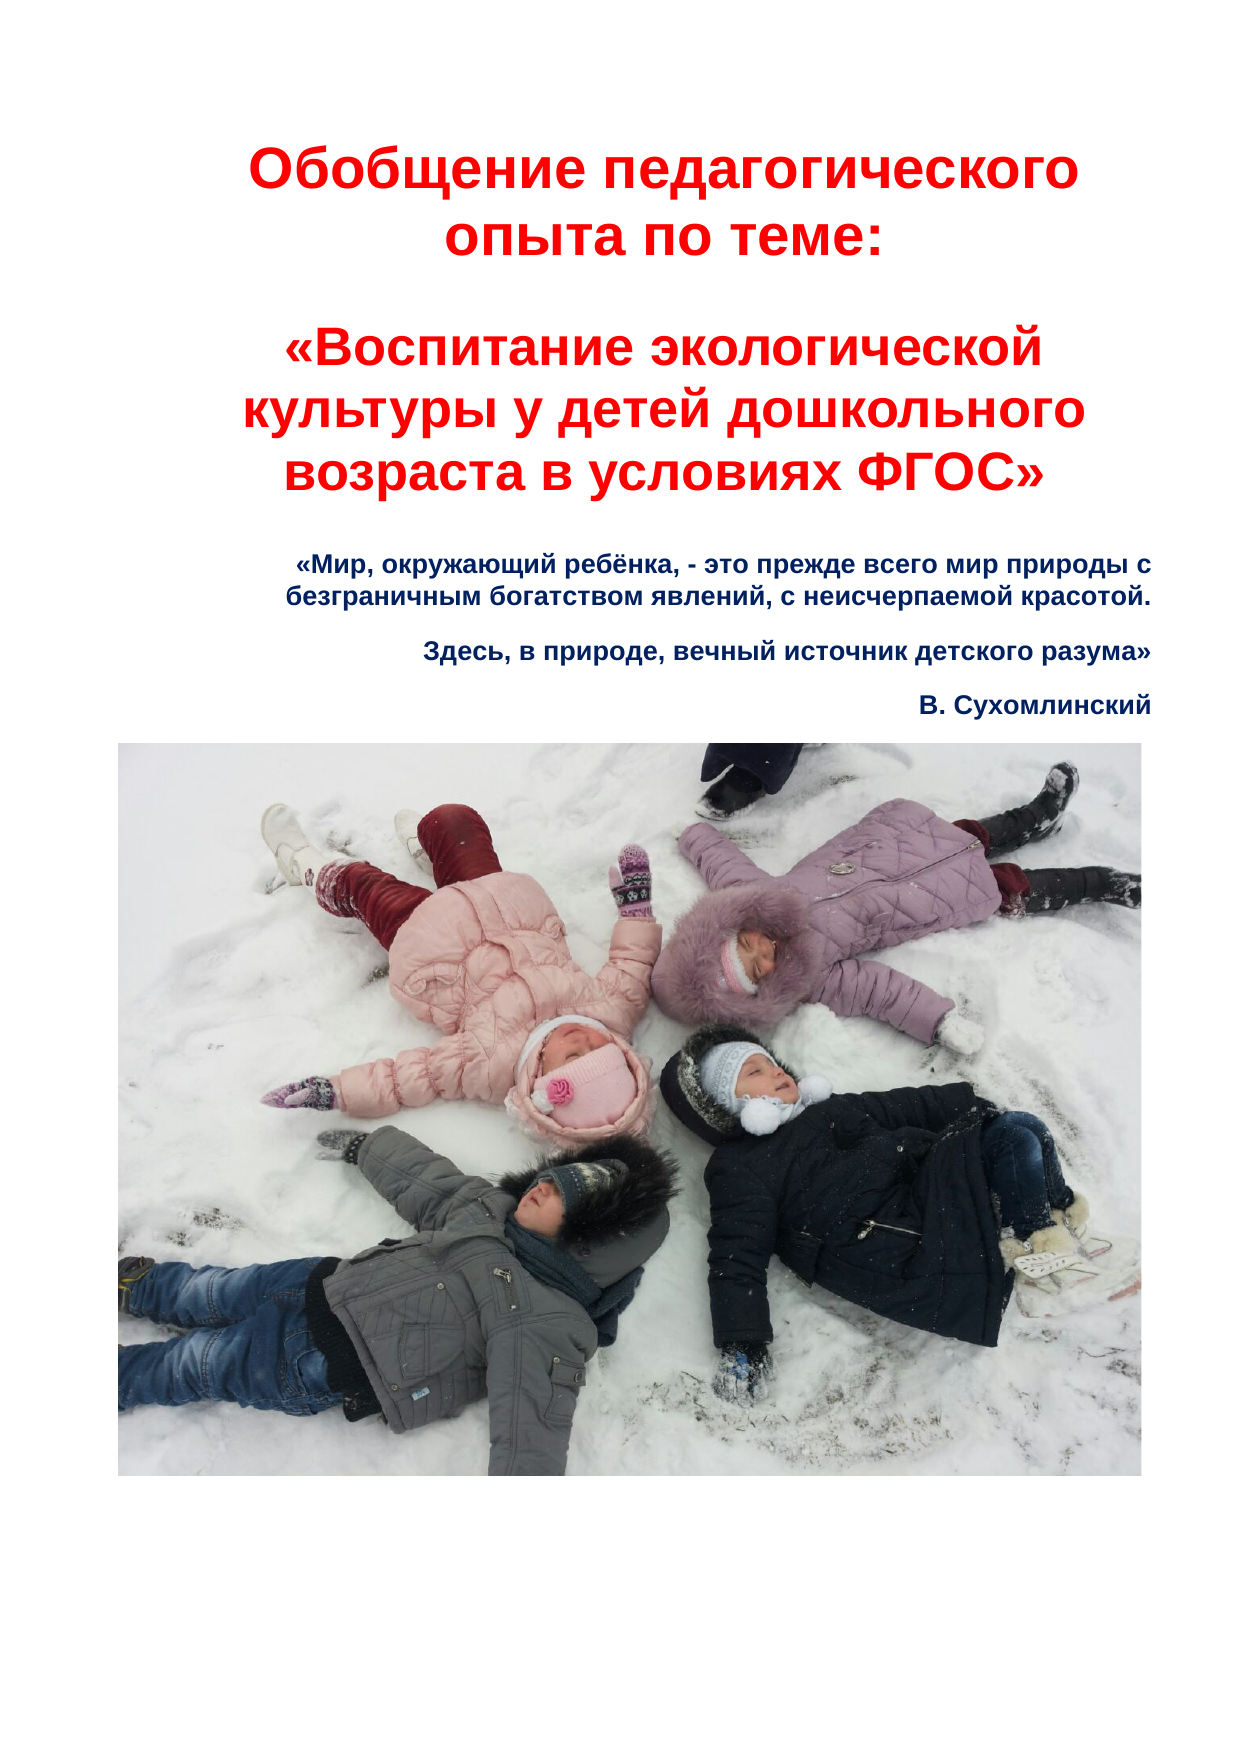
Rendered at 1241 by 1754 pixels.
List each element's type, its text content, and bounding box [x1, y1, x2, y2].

text В. Сухомлинский [177, 689, 1152, 720]
text Обобщение педагогического опыта по теме: [177, 134, 1152, 268]
text Здесь, в природе, вечный источник детского разума» [177, 634, 1152, 666]
picture [118, 743, 1142, 1476]
text «Воспитание экологической культуры у детей дошкольного возраста в условиях ФГОС» [177, 315, 1152, 502]
text «Мир, окружающий ребёнка, - это прежде всего мир природы с безграничным богатством явлений, с неисчерпаемой красотой. [177, 548, 1152, 611]
